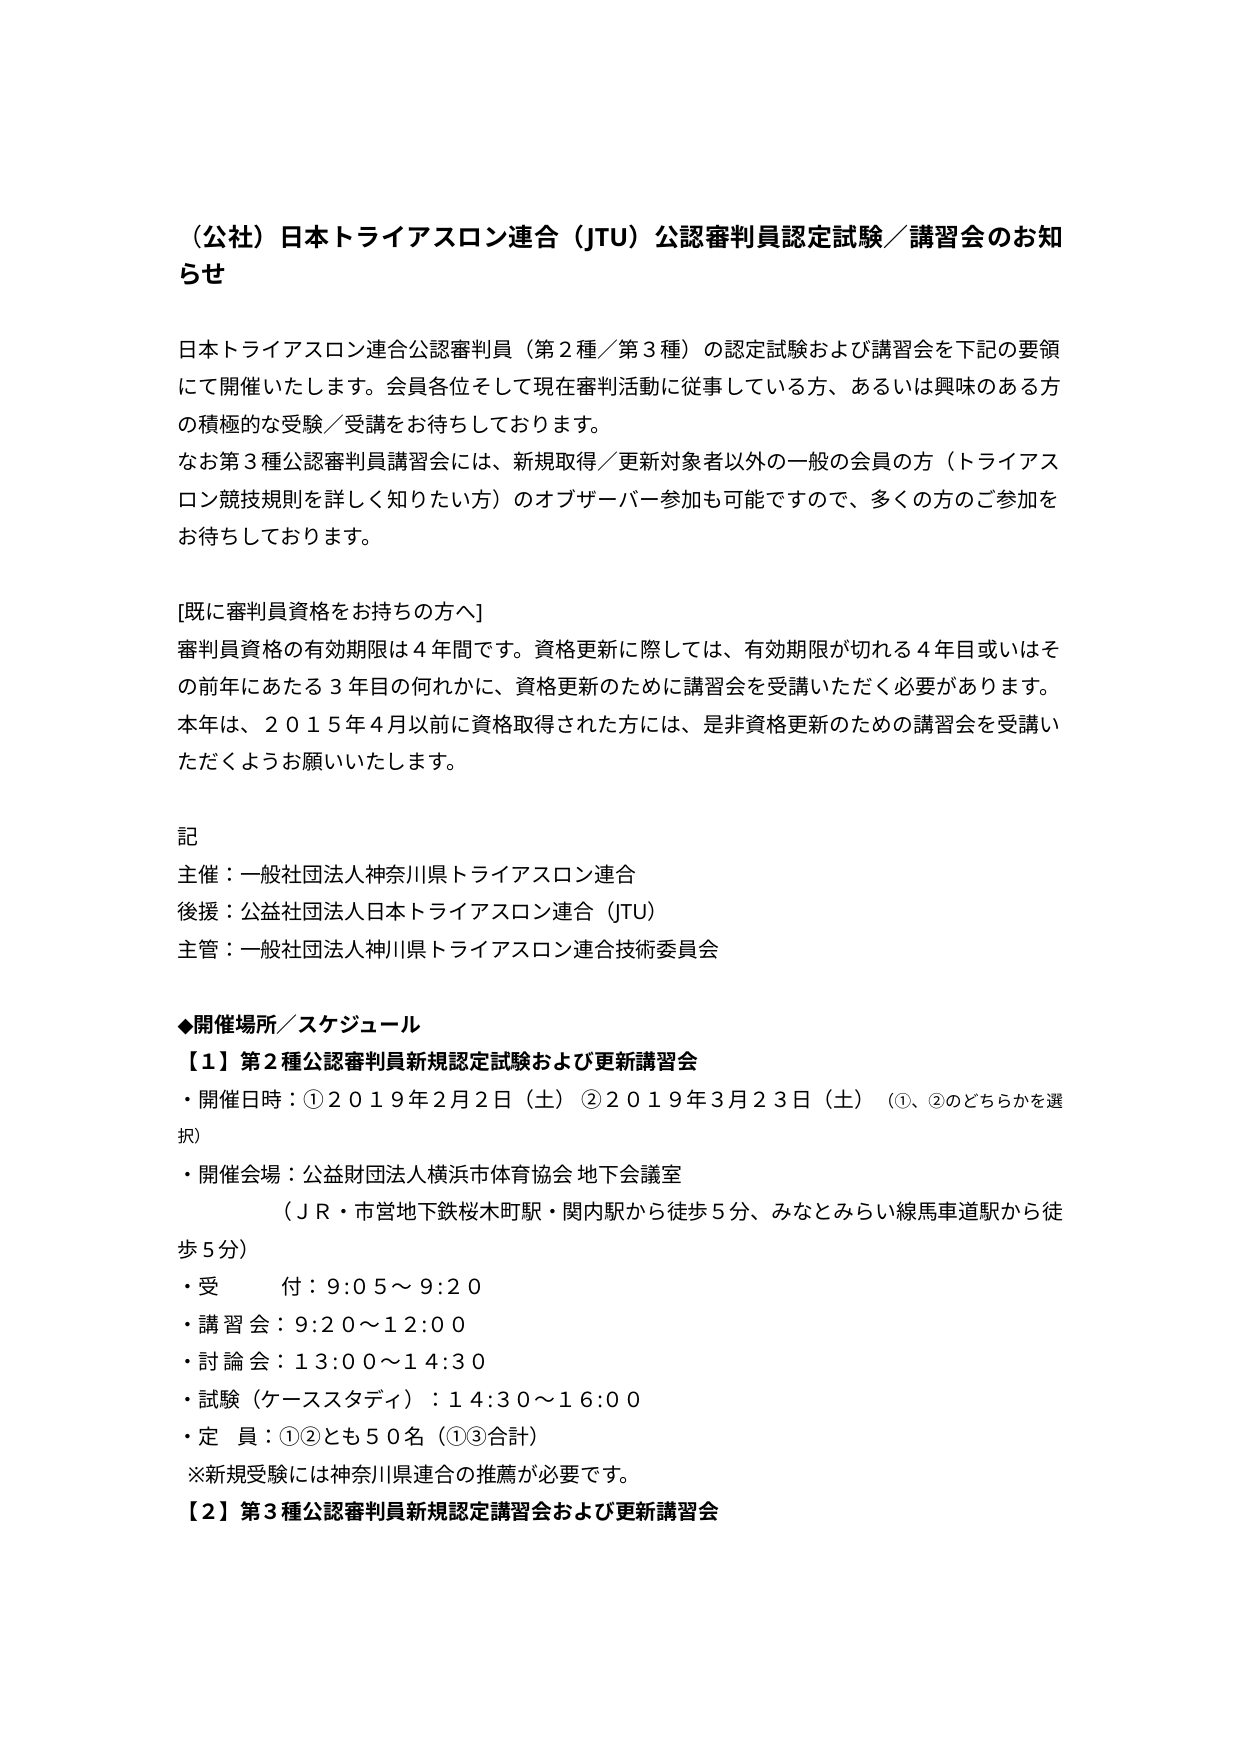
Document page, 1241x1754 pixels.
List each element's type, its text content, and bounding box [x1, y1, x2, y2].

text 後援：公益社団法人日本トライアスロン連合（JTU） [177, 892, 1063, 929]
text ・試験（ケーススタディ）：１４:３０～１６:００ [177, 1379, 1063, 1417]
text 主管：一般社団法人神川県トライアスロン連合技術委員会 [177, 929, 1063, 967]
text ・講 習 会：９:２０～１２:００ [177, 1304, 1063, 1342]
text ・受 付：９:０５～ ９:２０ [177, 1267, 1063, 1304]
text 【２】第３種公認審判員新規認定講習会および更新講習会 [177, 1492, 1063, 1529]
text 【１】第２種公認審判員新規認定試験および更新講習会 [177, 1042, 1063, 1079]
text ・開催日時：①２０１９年２月２日（土） ②２０１９年３月２３日（土）（①、②のどちらかを選択） [177, 1079, 1063, 1154]
text ◆開催場所／スケジュール [177, 1004, 1063, 1042]
text [既に審判員資格をお持ちの方へ] [177, 592, 1063, 629]
text 主催：一般社団法人神奈川県トライアスロン連合 [177, 854, 1063, 892]
text （公社）日本トライアスロン連合（JTU）公認審判員認定試験／講習会のお知らせ [177, 217, 1063, 292]
text 記 [177, 817, 1063, 854]
text ・定 員：①②とも５０名（①③合計） [177, 1417, 1063, 1454]
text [177, 1192, 1063, 1267]
text ・開催会場：公益財団法人横浜市体育協会 地下会議室 [177, 1154, 1063, 1192]
text 審判員資格の有効期限は４年間です。資格更新に際しては、有効期限が切れる４年目或いはその前年にあたる 3 年目の何れかに、資格更新のために講習会を受講いただく必要があります。本年は、２０１５年４月以前に資格取得された方には、是非資格更新のための講習会を受講いただくようお願いいたします。 [177, 629, 1063, 779]
text ※新規受験には神奈川県連合の推薦が必要です。 [177, 1454, 1063, 1492]
text 日本トライアスロン連合公認審判員（第２種／第３種）の認定試験および講習会を下記の要領にて開催いたします。会員各位そして現在審判活動に従事している方、あるいは興味のある方の積極的な受験／受講をお待ちしております。 [177, 329, 1063, 442]
text ・討 論 会：１３:００～１４:３０ [177, 1342, 1063, 1379]
text なお第３種公認審判員講習会には、新規取得／更新対象者以外の一般の会員の方（トライアスロン競技規則を詳しく知りたい方）のオブザーバー参加も可能ですので、多くの方のご参加をお待ちしております。 [177, 442, 1063, 554]
